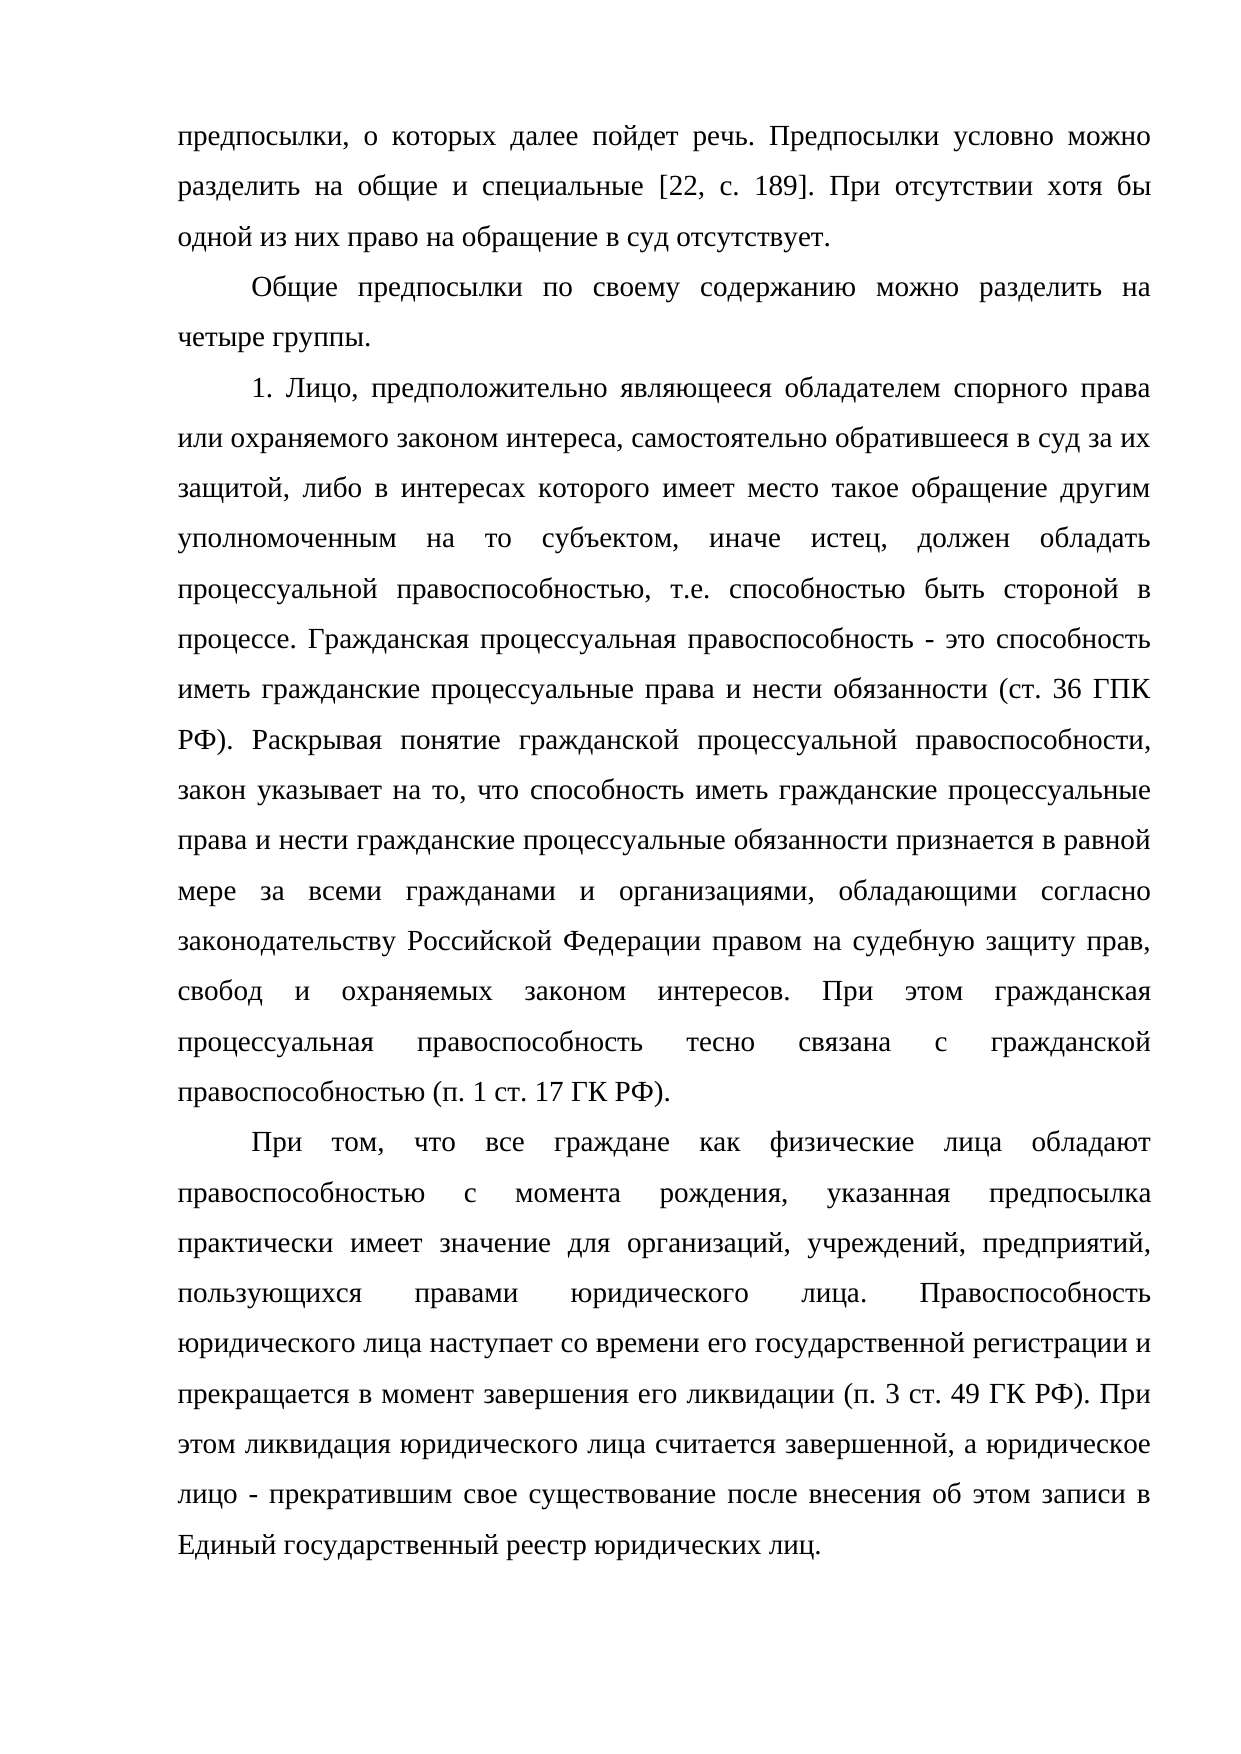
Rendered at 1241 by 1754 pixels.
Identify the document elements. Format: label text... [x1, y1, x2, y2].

text 1. Лицо, предположительно являющееся обладателем спорного права или охраняемого законом интереса, самостоятельно обратившееся в суд за их защитой, либо в интересах которого имеет место такое обращение другим уполномоченным на то субъектом, иначе истец, должен обладать процессуальной правоспособностью, т.е. способностью быть стороной в процессе. Гражданская процессуальная правоспособность - это способность иметь гражданские процессуальные права и нести обязанности (ст. 36 ГПК РФ). Раскрывая понятие гражданской процессуальной правоспособности, закон указывает на то, что способность иметь гражданские процессуальные права и нести гражданские процессуальные обязанности признается в равной мере за всеми гражданами и организациями, обладающими согласно законодательству Российской Федерации правом на судебную защиту прав, свобод и охраняемых законом интересов. При этом гражданская процессуальная правоспособность тесно связана с гражданской правоспособностью (п. 1 ст. 17 ГК РФ). [177, 370, 1152, 1108]
text При том, что все граждане как физические лица обладают правоспособностью с момента рождения, указанная предпосылка практически имеет значение для организаций, учреждений, предприятий, пользующихся правами юридического лица. Правоспособность юридического лица наступает со времени его государственной регистрации и прекращается в момент завершения его ликвидации (п. 3 ст. 49 ГК РФ). При этом ликвидация юридического лица считается завершенной, а юридическое лицо - прекратившим свое существование после внесения об этом записи в Единый государственный реестр юридических лиц. [177, 1124, 1152, 1560]
text Общие предпосылки по своему содержанию можно разделить на четыре группы. [177, 269, 1152, 353]
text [177, 118, 1152, 252]
